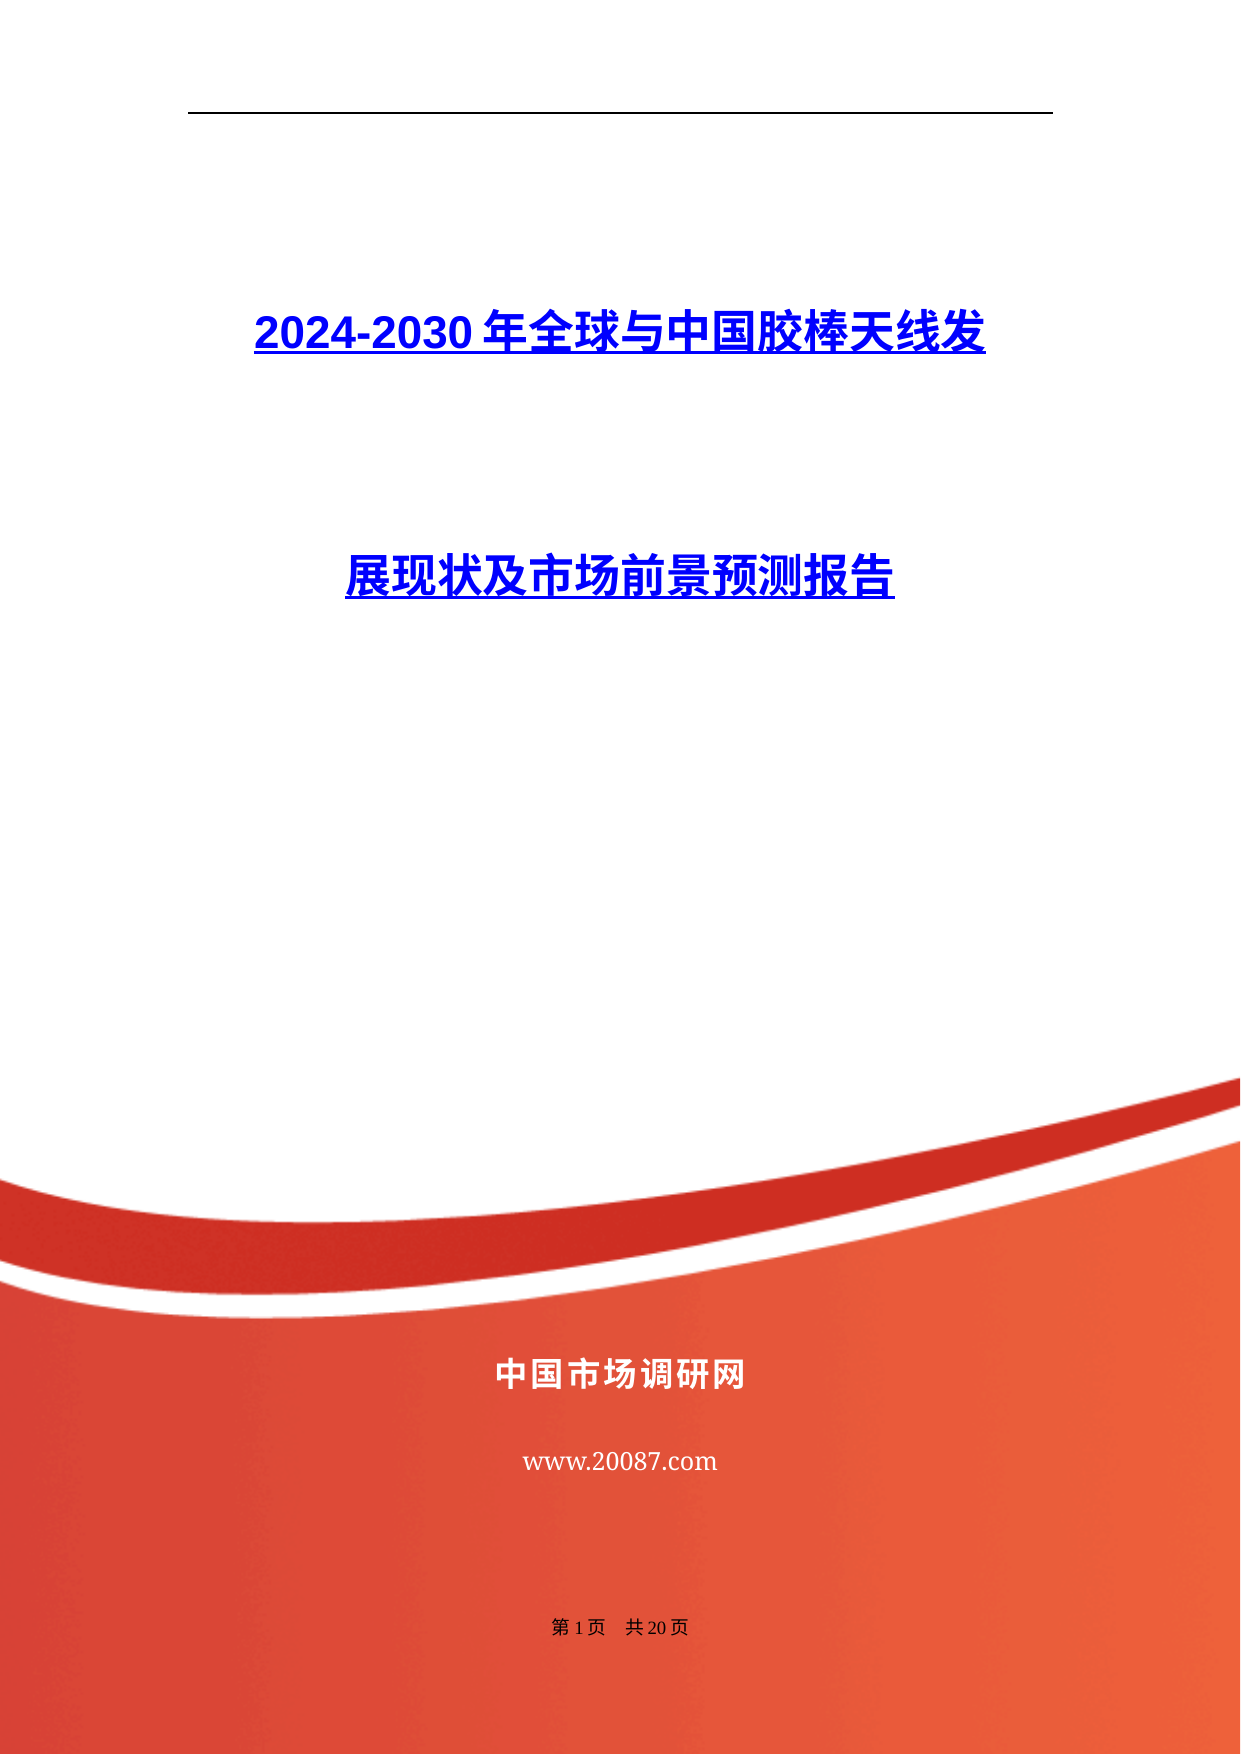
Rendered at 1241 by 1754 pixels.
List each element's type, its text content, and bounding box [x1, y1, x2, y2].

table_header 2024-2030年全球与中国胶棒天线发展现状及市场前景预测报告 [188, 207, 1053, 773]
text www.20087.com [187, 1428, 1053, 1493]
picture [0, 1006, 1241, 1754]
subtitle 中国市场调研网 [187, 1339, 1053, 1404]
